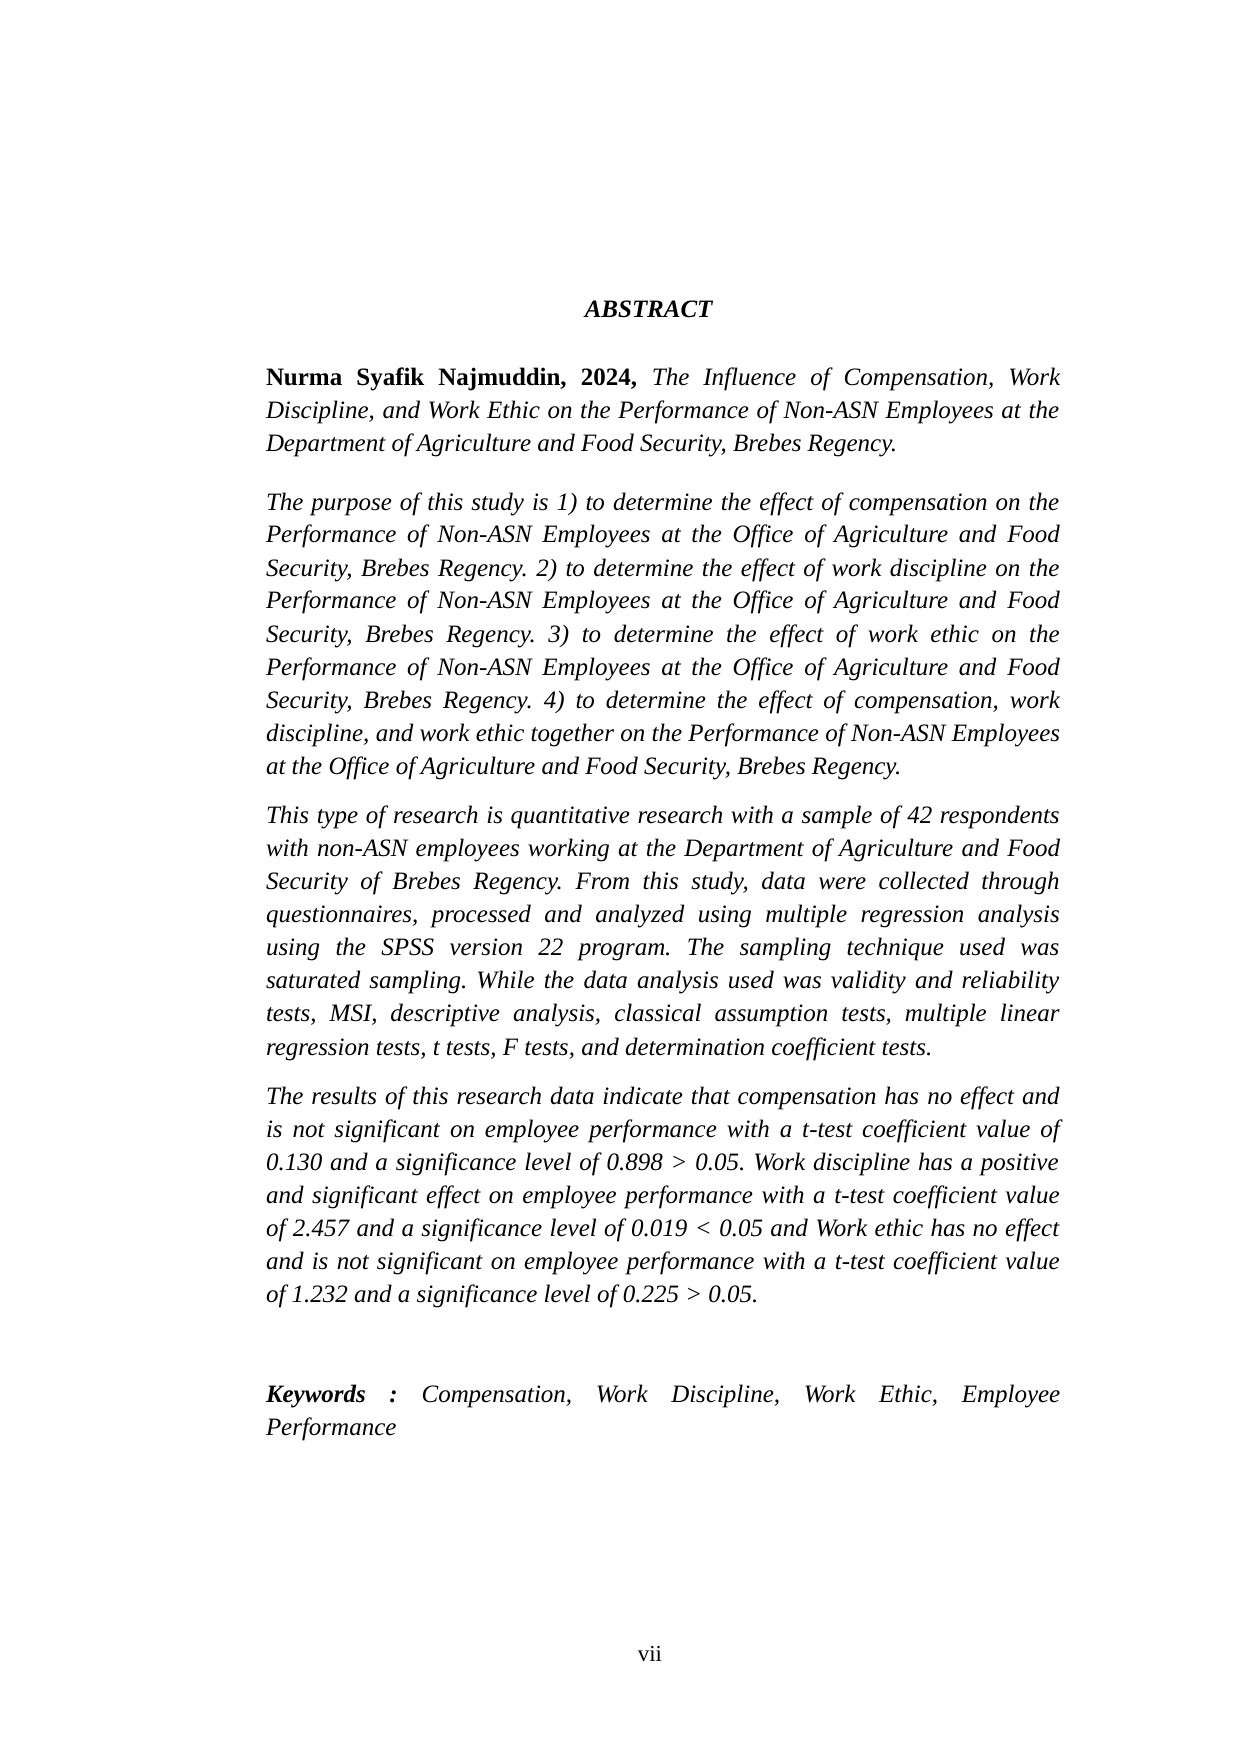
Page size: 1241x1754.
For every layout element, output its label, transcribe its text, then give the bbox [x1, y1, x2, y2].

text The results of this research data indicate that compensation has no effect and is not significant on employee performance with a t-test coefficient value of 0.130 and a significance level of 0.898 > 0.05. Work discipline has a positive and significant effect on employee performance with a t-test coefficient value of 2.457 and a significance level of 0.019 < 0.05 and Work ethic has no effect and is not significant on employee performance with a t-test coefficient value of 1.232 and a significance level of 0.225 > 0.05. [266, 1081, 1063, 1308]
text ABSTRACT [236, 294, 1063, 323]
text The purpose of this study is 1) to determine the effect of compensation on the Performance of Non-ASN Employees at the Office of Agriculture and Food Security, Brebes Regency. 2) to determine the effect of work discipline on the Performance of Non-ASN Employees at the Office of Agriculture and Food Security, Brebes Regency. 3) to determine the effect of work ethic on the Performance of Non-ASN Employees at the Office of Agriculture and Food Security, Brebes Regency. 4) to determine the effect of compensation, work discipline, and work ethic together on the Performance of Non-ASN Employees at the Office of Agriculture and Food Security, Brebes Regency. [266, 487, 1063, 779]
text This type of research is quantitative research with a sample of 42 respondents with non-ASN employees working at the Department of Agriculture and Food Security of Brebes Regency. From this study, data were collected through questionnaires, processed and analyzed using multiple regression analysis using the SPSS version 22 program. The sampling technique used was saturated sampling. While the data analysis used was validity and reliability tests, MSI, descriptive analysis, classical assumption tests, multiple linear regression tests, t tests, F tests, and determination coefficient tests. [266, 800, 1063, 1060]
text Nurma Syafik Najmuddin, 2024, The Influence of Compensation, Work Discipline, and Work Ethic on the Performance of Non-ASN Employees at the Department of Agriculture and Food Security, Brebes Regency. [266, 362, 1063, 457]
text Keywords : Compensation, Work Discipline, Work Ethic, Employee Performance [266, 1379, 1063, 1441]
